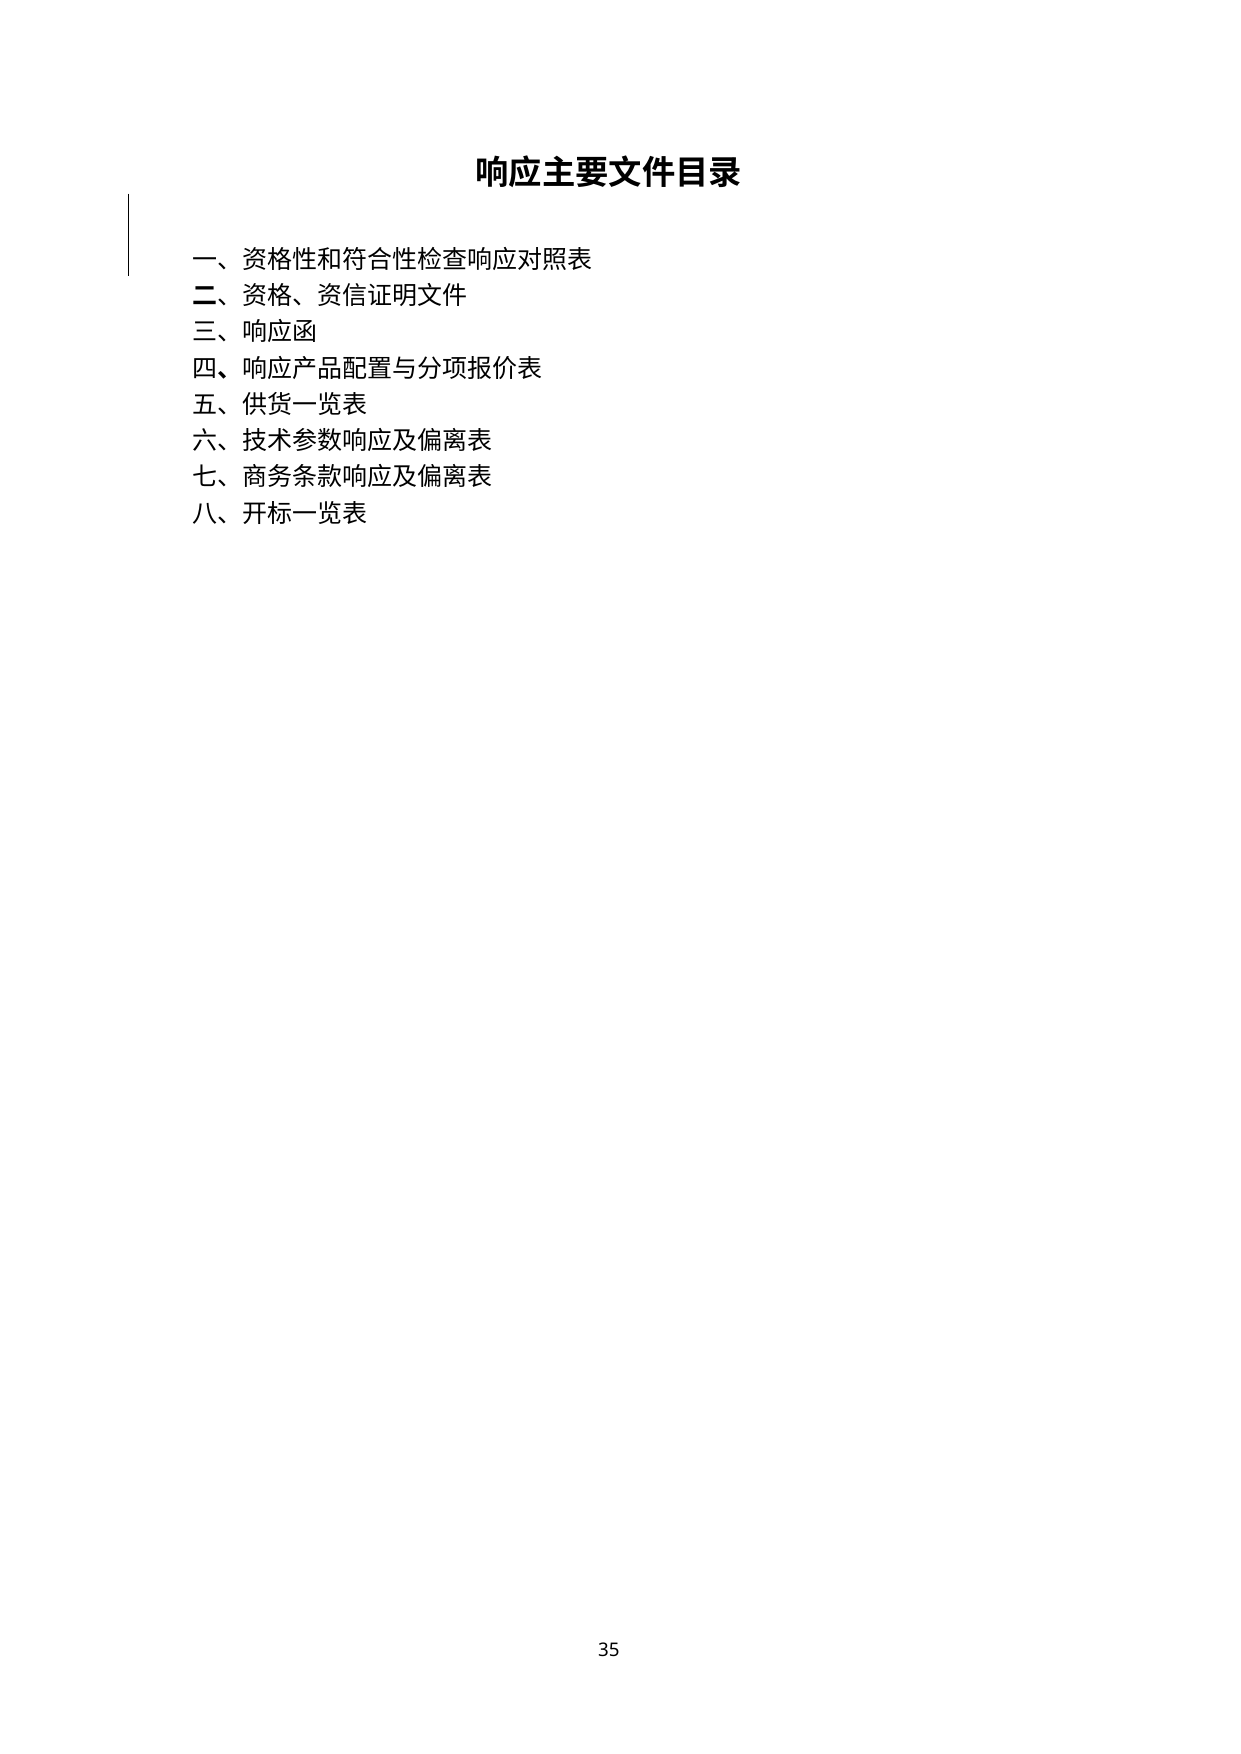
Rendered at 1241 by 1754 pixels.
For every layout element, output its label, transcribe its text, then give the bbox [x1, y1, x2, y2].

text 七、商务条款响应及偏离表 [142, 457, 1075, 493]
text 二、资格、资信证明文件 [142, 276, 1075, 312]
text 三、响应函 [142, 312, 1075, 348]
text 一、资格性和符合性检查响应对照表 [142, 239, 1075, 276]
text 八、开标一览表 [142, 493, 1075, 529]
text 六、技术参数响应及偏离表 [142, 421, 1075, 457]
text 五、供货一览表 [142, 384, 1075, 421]
text 四、响应产品配置与分项报价表 [142, 348, 1075, 384]
text 响应主要文件目录 [142, 148, 1075, 193]
